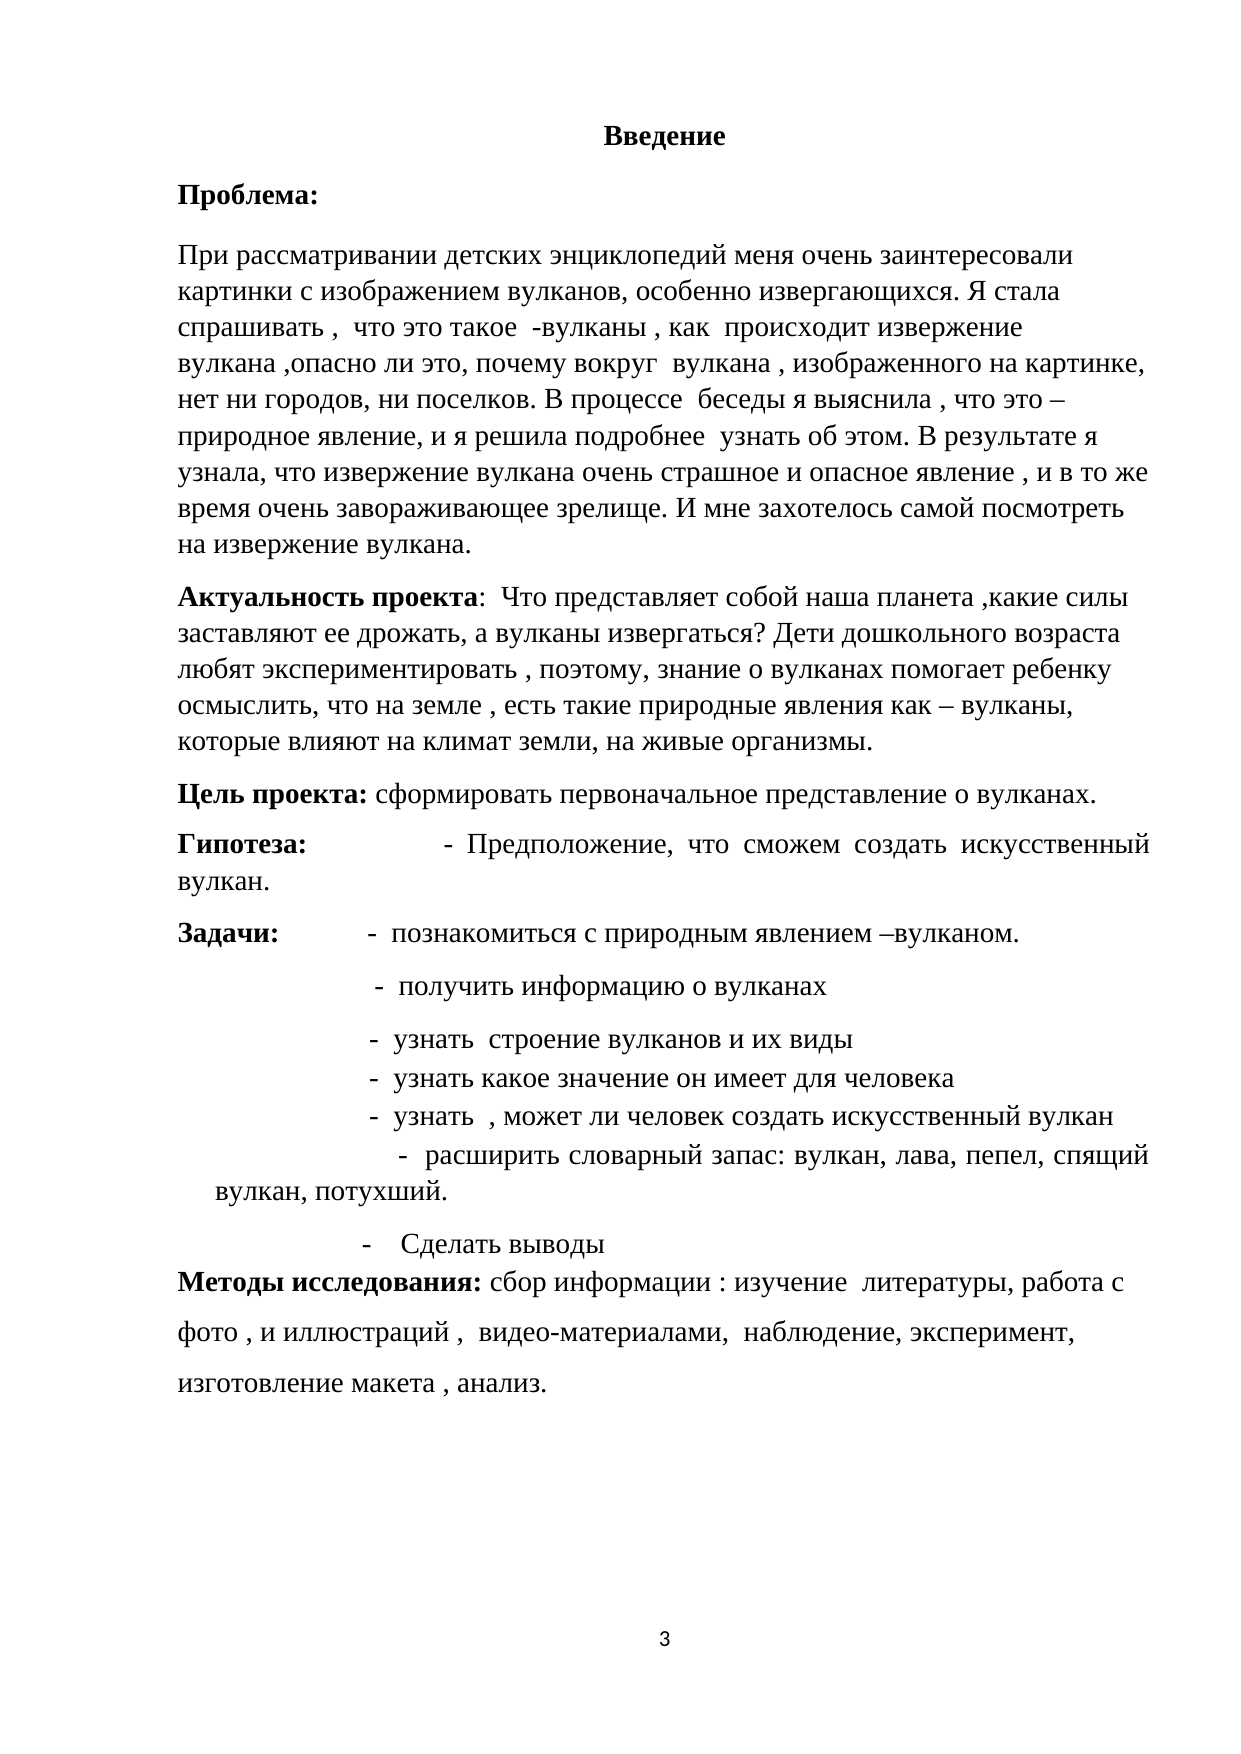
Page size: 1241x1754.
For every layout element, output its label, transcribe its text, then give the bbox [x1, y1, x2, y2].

text - получить информацию о вулканах [177, 968, 1152, 1002]
text Актуальность проекта: Что представляет собой наша планета ,какие силы заставляют ее дрожать, а вулканы извергаться? Дети дошкольного возраста любят экспериментировать , поэтому, знание о вулканах помогает ребенку осмыслить, что на земле , есть такие природные явления как – вулканы, которые влияют на климат земли, на живые организмы. [177, 579, 1152, 757]
text - расширить словарный запас: вулкан, лава, пепел, спящий вулкан, потухший. [215, 1137, 1152, 1206]
text При рассматривании детских энциклопедий меня очень заинтересовали картинки с изображением вулканов, особенно извергающихся. Я стала спрашивать , что это такое -вулканы , как происходит извержение вулкана ,опасно ли это, почему вокруг вулкана , изображенного на картинке, нет ни городов, ни поселков. В процессе беседы я выяснила , что это –природное явление, и я решила подробнее узнать об этом. В результате я узнала, что извержение вулкана очень страшное и опасное явление , и в то же время очень завораживающее зрелище. И мне захотелось самой посмотреть на извержение вулкана. [177, 237, 1152, 559]
text Цель проекта: сформировать первоначальное представление о вулканах. [177, 776, 1152, 810]
text Гипотеза: - Предположение, что сможем создать искусственный вулкан. [177, 827, 1152, 896]
text - Сделать выводы [252, 1226, 1152, 1259]
text - узнать строение вулканов и их виды [252, 1021, 1152, 1055]
text - узнать какое значение он имеет для человека [252, 1060, 1152, 1093]
text Методы исследования: сбор информации : изучение литературы, работа с фото , и иллюстраций , видео-материалами, наблюдение, эксперимент, изготовление макета , анализ. [177, 1264, 1152, 1398]
text Проблема: [177, 177, 1152, 211]
text Введение [177, 118, 1152, 152]
text - узнать , может ли человек создать искусственный вулкан [252, 1098, 1152, 1132]
text Задачи: - познакомиться с природным явлением –вулканом. [177, 916, 1152, 949]
